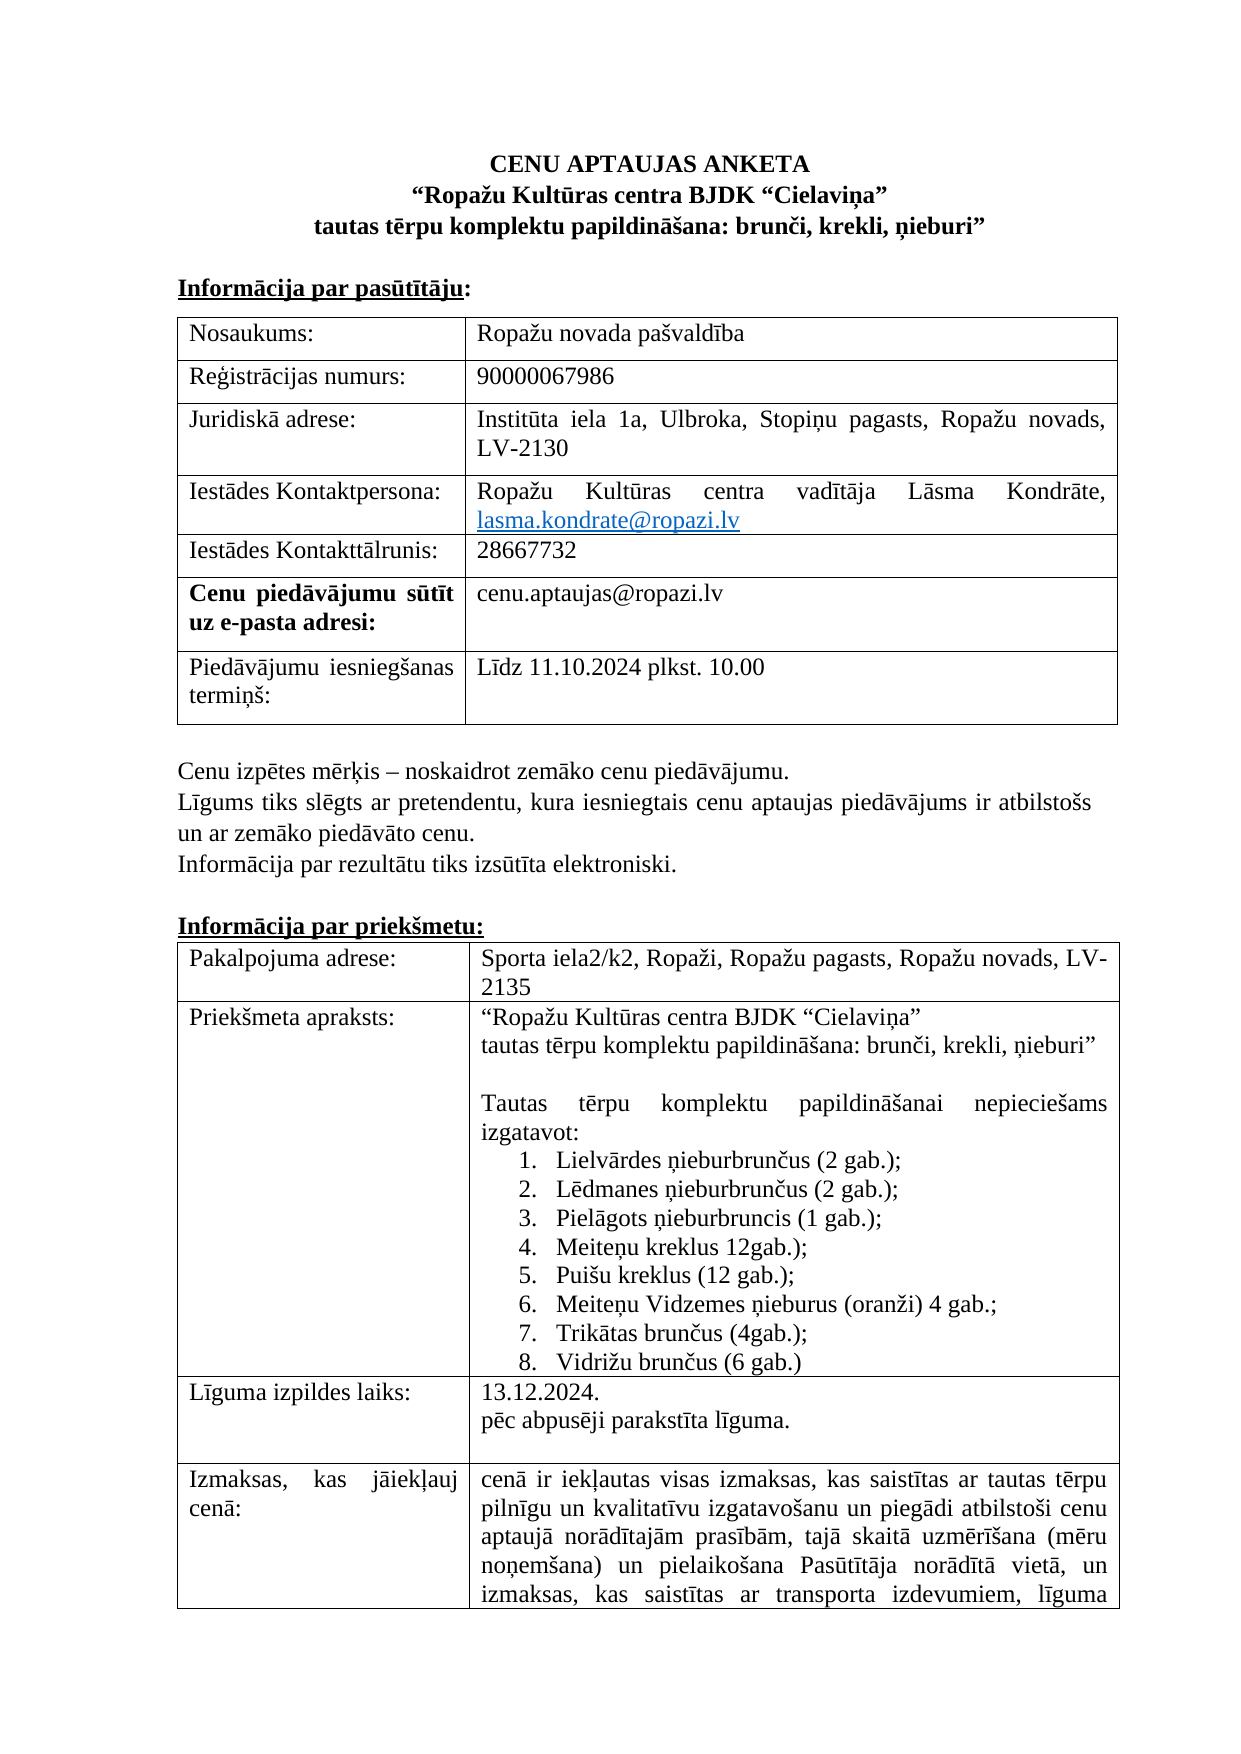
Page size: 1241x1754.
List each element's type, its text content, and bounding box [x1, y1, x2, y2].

table_cell Juridiskā adrese: [178, 404, 465, 475]
table_cell Cenu piedāvājumu sūtīt uz e-pasta adresi: [178, 578, 465, 651]
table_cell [178, 1464, 469, 1608]
table_cell 90000067986 [466, 361, 1117, 403]
text Cenu izpētes mērķis – noskaidrot zemāko cenu piedāvājumu. [177, 756, 1093, 785]
text Līgums tiks slēgts ar pretendentu, kura iesniegtais cenu aptaujas piedāvājums ir atbilstošs un ar zemāko piedāvāto cenu. [177, 787, 1093, 847]
table_cell 13.12.2024. pēc abpusēji parakstīta līguma. [470, 1377, 1119, 1463]
table_cell Līguma izpildes laiks: [178, 1377, 469, 1463]
table_cell Reģistrācijas numurs: [178, 361, 465, 403]
text “Ropažu Kultūras centra BJDK “Cielaviņa” [177, 180, 1122, 209]
table_cell Piedāvājumu iesniegšanas termiņš: [178, 652, 465, 724]
table_cell Institūta iela 1a, Ulbroka, Stopiņu pagasts, Ropažu novads, LV-2130 [466, 404, 1117, 475]
table_cell Iestādes Kontakttālrunis: [178, 535, 465, 577]
text Informācija par rezultātu tiks izsūtīta elektroniski. [177, 849, 1093, 878]
table_cell Priekšmeta apraksts: [178, 1002, 469, 1376]
table_cell Ropažu Kultūras centra vadītāja Lāsma Kondrāte, lasma.kondrate@ropazi.lv [466, 476, 1117, 534]
table_cell cenu.aptaujas@ropazi.lv [466, 578, 1117, 651]
table_cell Iestādes Kontaktpersona: [178, 476, 465, 534]
table_cell 28667732 [466, 535, 1117, 577]
table_header Nosaukums: [178, 318, 465, 360]
table_header Sporta iela2/k2, Ropaži, Ropažu pagasts, Ropažu novads, LV-2135 [470, 943, 1119, 1001]
text tautas tērpu komplektu papildināšana: brunči, krekli, ņieburi” [177, 211, 1122, 240]
text Informācija par pasūtītāju: [177, 273, 1122, 302]
text Informācija par priekšmetu: [177, 911, 1122, 940]
text CENU APTAUJAS ANKETA [177, 149, 1122, 178]
table_cell Līdz 11.10.2024 plkst. 10.00 [466, 652, 1117, 724]
table_header Ropažu novada pašvaldība [466, 318, 1117, 360]
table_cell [470, 1464, 1119, 1608]
table_cell “Ropažu Kultūras centra BJDK “Cielaviņa” tautas tērpu komplektu papildināšana: brunči, krekli, ņieburi” Tautas tērpu komplektu papildināšanai nepieciešams izgatavot: Lielvārdes ņieburbrunčus (2 gab.); Lēdmanes ņieburbrunčus (2 gab.); Pielāgots ņieburbruncis (1 gab.); Meiteņu kreklus 12gab.); Puišu kreklus (12 gab.); Meiteņu Vidzemes ņieburus (oranži) 4 gab.; Trikātas brunčus (4gab.); Vidrižu brunčus (6 gab.) [470, 1002, 1119, 1376]
table_header Pakalpojuma adrese: [178, 943, 469, 1001]
